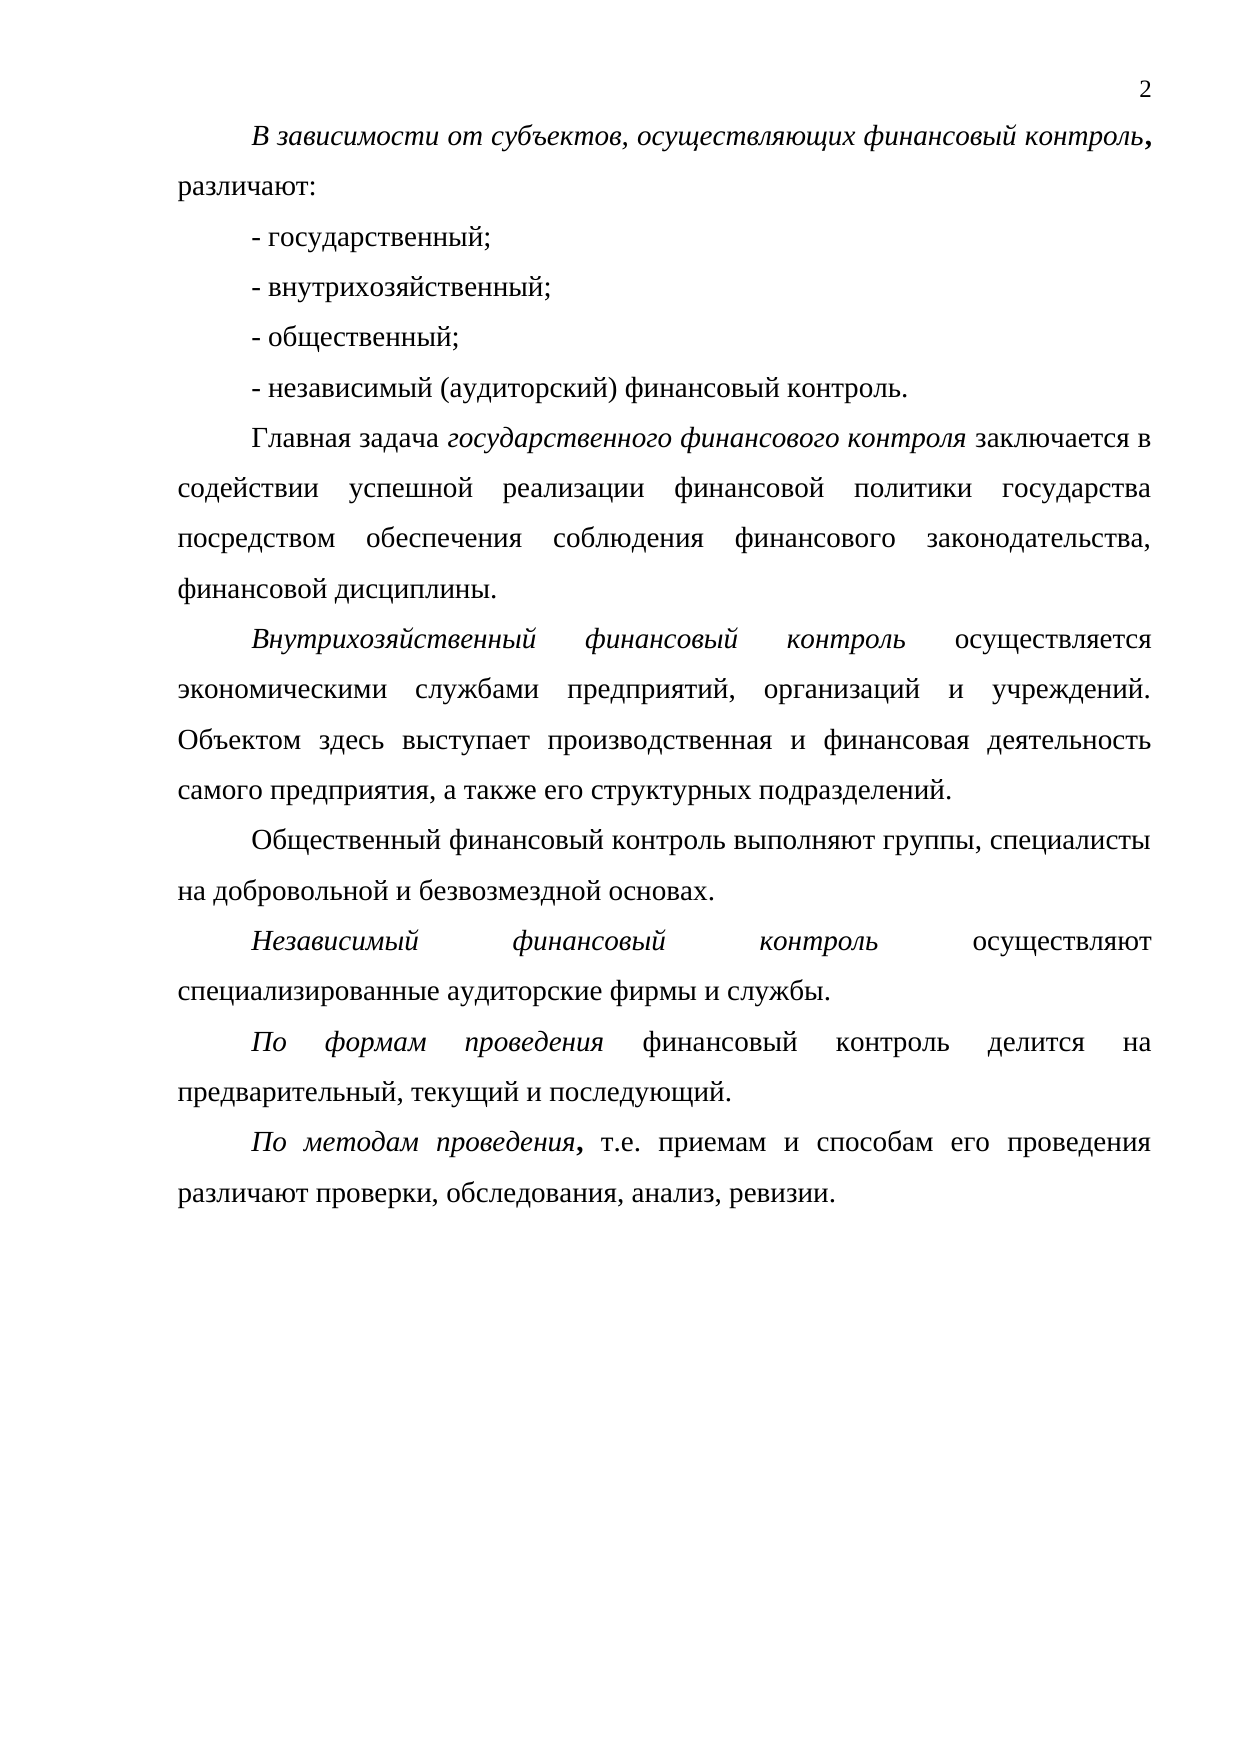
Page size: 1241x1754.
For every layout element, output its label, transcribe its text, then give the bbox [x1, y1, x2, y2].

text - внутрихозяйственный; [177, 269, 1152, 303]
text Общественный финансовый контроль выполняют группы, специалисты на добровольной и безвозмездной основах. [177, 822, 1152, 906]
text Главная задача государственного финансового контроля заключается в содействии успешной реализации финансовой политики государства посредством обеспечения соблюдения финансового законодательства, финансовой дисциплины. [177, 420, 1152, 604]
text Внутрихозяйственный финансовый контроль осуществляется экономическими службами предприятий, организаций и учреждений. Объектом здесь выступает производственная и финансовая деятельность самого предприятия, а также его структурных подразделений. [177, 621, 1152, 806]
text По методам проведения, т.е. приемам и способам его проведения различают проверки, обследования, анализ, ревизии. [177, 1124, 1152, 1208]
text В зависимости от субъектов, осуществляющих финансовый контроль, различают: [177, 118, 1152, 202]
text - государственный; [177, 219, 1152, 252]
text Независимый финансовый контроль осуществляют специализированные аудиторские фирмы и службы. [177, 923, 1152, 1007]
text - независимый (аудиторский) финансовый контроль. [177, 370, 1152, 403]
text - общественный; [177, 319, 1152, 353]
text По формам проведения финансовый контроль делится на предварительный, текущий и последующий. [177, 1024, 1152, 1108]
